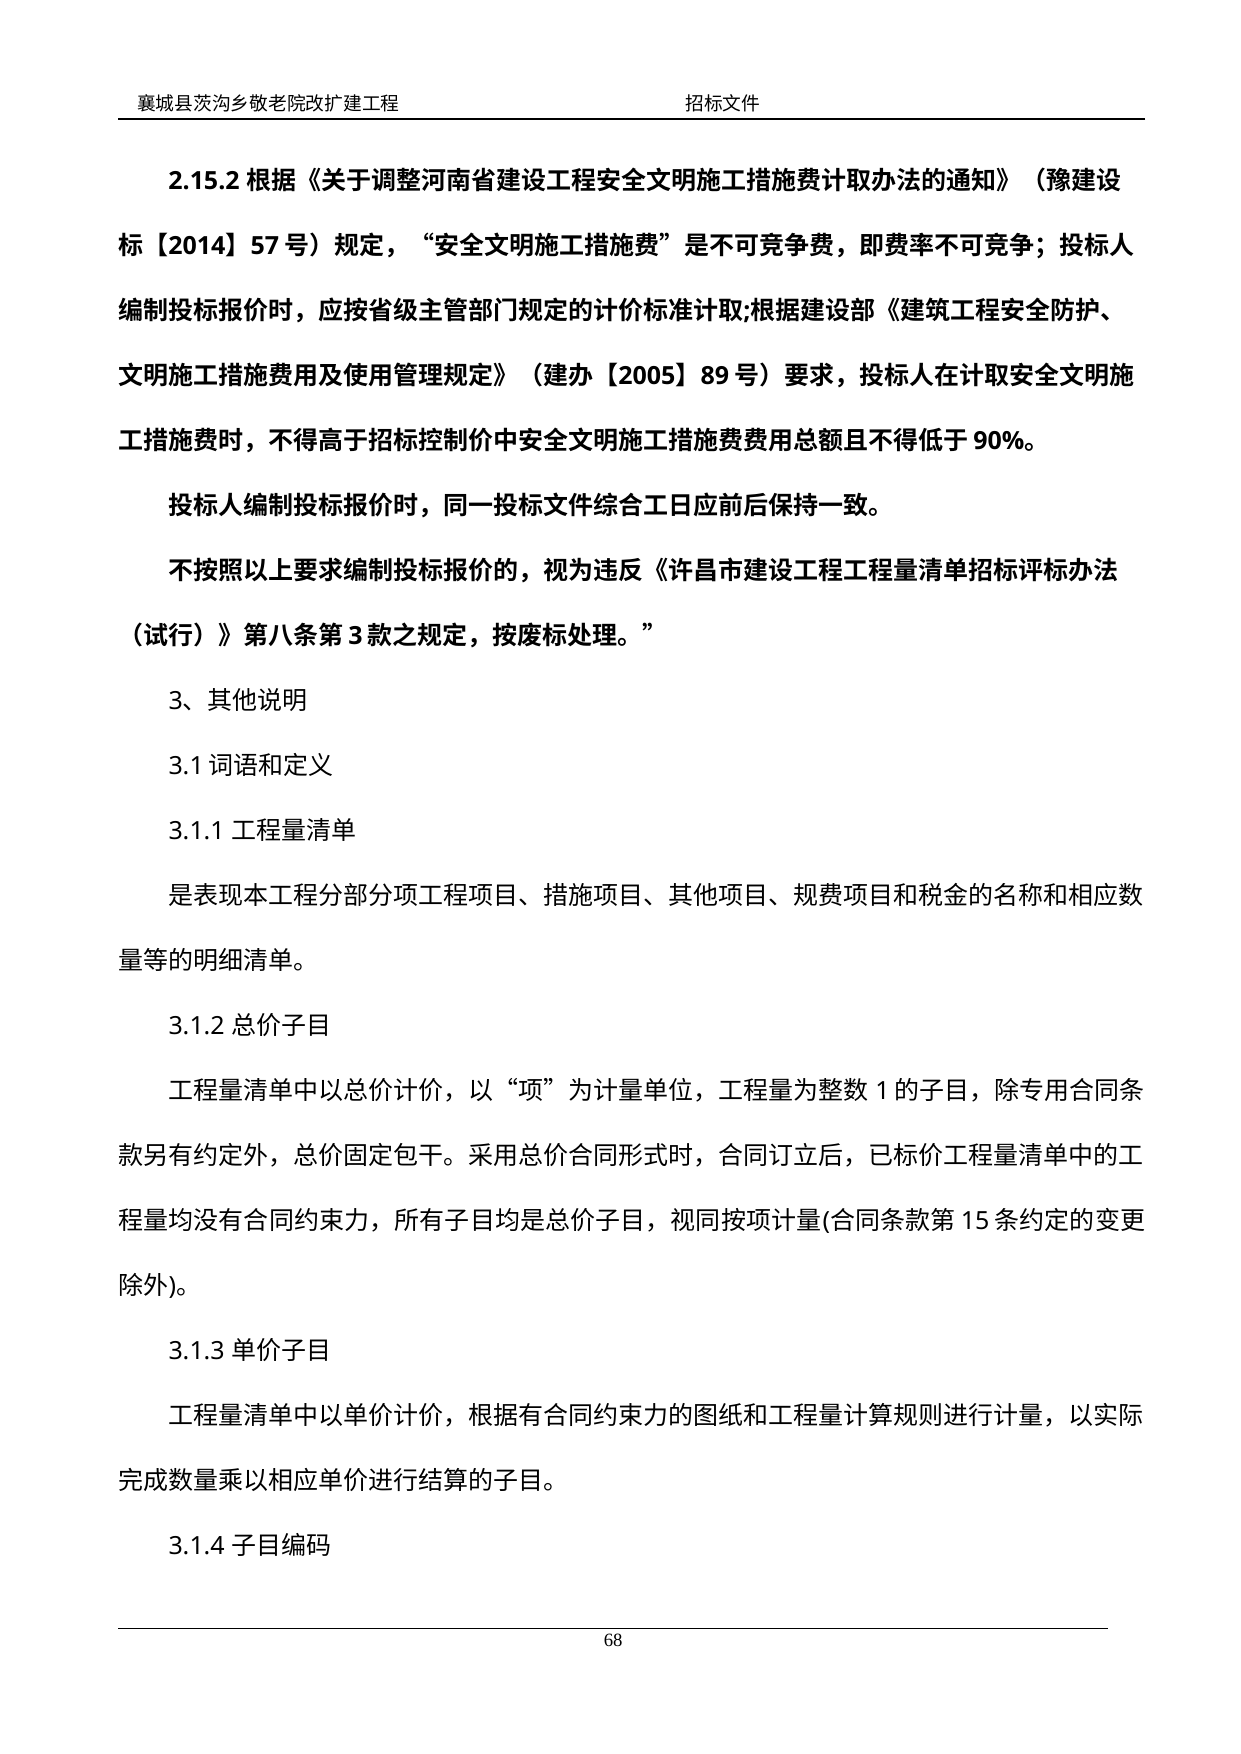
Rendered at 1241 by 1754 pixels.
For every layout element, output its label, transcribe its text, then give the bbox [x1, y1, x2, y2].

text 工程量清单中以单价计价，根据有合同约束力的图纸和工程量计算规则进行计量，以实际完成数量乘以相应单价进行结算的子目。 [118, 1381, 1145, 1511]
text 3.1.3 单价子目 [118, 1316, 1145, 1381]
text 3、其他说明 [118, 666, 1145, 731]
text 2.15.2 根据《关于调整河南省建设工程安全文明施工措施费计取办法的通知》（豫建设标【2014】57号）规定，“安全文明施工措施费”是不可竞争费，即费率不可竞争；投标人编制投标报价时，应按省级主管部门规定的计价标准计取;根据建设部《建筑工程安全防护、文明施工措施费用及使用管理规定》（建办【2005】89号）要求，投标人在计取安全文明施工措施费时，不得高于招标控制价中安全文明施工措施费费用总额且不得低于90%。 [118, 146, 1145, 471]
text 3.1.1 工程量清单 [118, 796, 1145, 861]
text 投标人编制投标报价时，同一投标文件综合工日应前后保持一致。 [118, 471, 1145, 536]
text 3.1.2 总价子目 [118, 991, 1145, 1056]
text 3.1词语和定义 [118, 731, 1145, 796]
text 是表现本工程分部分项工程项目、措施项目、其他项目、规费项目和税金的名称和相应数量等的明细清单。 [118, 861, 1145, 991]
text 3.1.4 子目编码 [118, 1511, 1145, 1576]
text 不按照以上要求编制投标报价的，视为违反《许昌市建设工程工程量清单招标评标办法（试行）》第八条第3款之规定，按废标处理。” [118, 536, 1145, 666]
text 工程量清单中以总价计价，以“项”为计量单位，工程量为整数1的子目，除专用合同条款另有约定外，总价固定包干。采用总价合同形式时，合同订立后，已标价工程量清单中的工程量均没有合同约束力，所有子目均是总价子目，视同按项计量(合同条款第15条约定的变更除外)。 [118, 1056, 1145, 1316]
